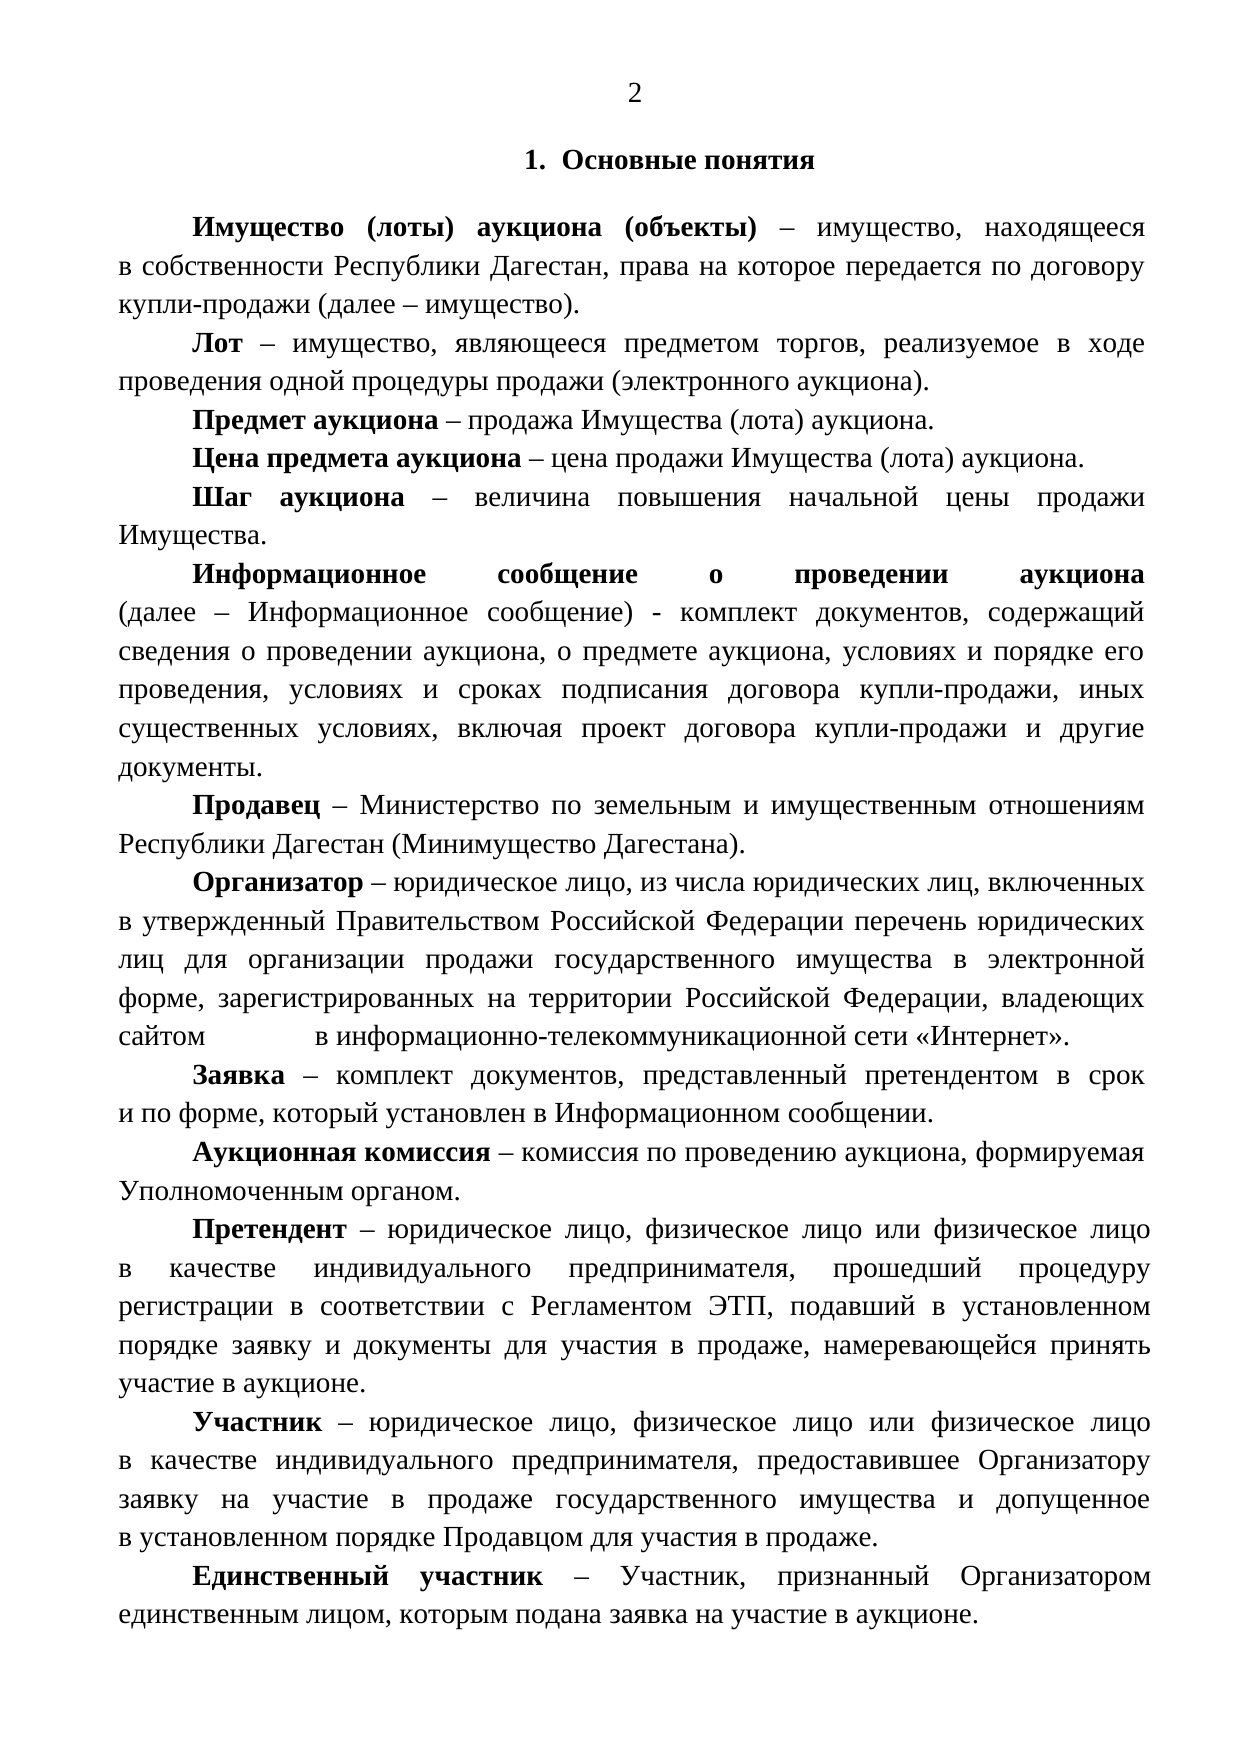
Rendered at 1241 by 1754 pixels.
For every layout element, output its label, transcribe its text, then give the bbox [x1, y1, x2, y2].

text Участник – юридическое лицо, физическое лицо или физическое лицо в качестве индивидуального предпринимателя, предоставившее Организатору заявку на участие в продаже государственного имущества и допущенное в установленном порядке Продавцом для участия в продаже. [118, 1404, 1152, 1553]
text Шаг аукциона – величина повышения начальной цены продажи Имущества. [118, 479, 1146, 551]
text Заявка – комплект документов, представленный претендентом в срок и по форме, который установлен в Информационном сообщении. [118, 1057, 1146, 1129]
text Лот – имущество, являющееся предметом торгов, реализуемое в ходе проведения одной процедуры продажи (электронного аукциона). [118, 325, 1146, 397]
text Предмет аукциона – продажа Имущества (лота) аукциона. [118, 402, 1146, 435]
list Основные понятия [193, 142, 1146, 176]
text Продавец – Министерство по земельным и имущественным отношениям Республики Дагестан (Минимущество Дагестана). [118, 787, 1146, 859]
text Претендент – юридическое лицо, физическое лицо или физическое лицо в качестве индивидуального предпринимателя, прошедший процедуру регистрации в соответствии с Регламентом ЭТП, подавший в установленном порядке заявку и документы для участия в продаже, намеревающейся принять участие в аукционе. [118, 1211, 1152, 1399]
text Информационное сообщение о проведении аукциона (далее – Информационное сообщение) - комплект документов, содержащий сведения о проведении аукциона, о предмете аукциона, условиях и порядке его проведения, условиях и сроках подписания договора купли-продажи, иных существенных условиях, включая проект договора купли-продажи и другие документы. [118, 556, 1146, 782]
text Единственный участник – Участник, признанный Организатором единственным лицом, которым подана заявка на участие в аукционе. [118, 1558, 1152, 1630]
text Организатор – юридическое лицо, из числа юридических лиц, включенных в утвержденный Правительством Российской Федерации перечень юридических лиц для организации продажи государственного имущества в электронной форме, зарегистрированных на территории Российской Федерации, владеющих сайтом в информационно-телекоммуникационной сети «Интернет». [118, 864, 1146, 1052]
text Цена предмета аукциона – цена продажи Имущества (лота) аукциона. [118, 440, 1146, 474]
text Аукционная комиссия – комиссия по проведению аукциона, формируемая Уполномоченным органом. [118, 1134, 1146, 1206]
text Имущество (лоты) аукциона (объекты) – имущество, находящееся в собственности Республики Дагестан, права на которое передается по договору купли-продажи (далее – имущество). [118, 209, 1146, 320]
